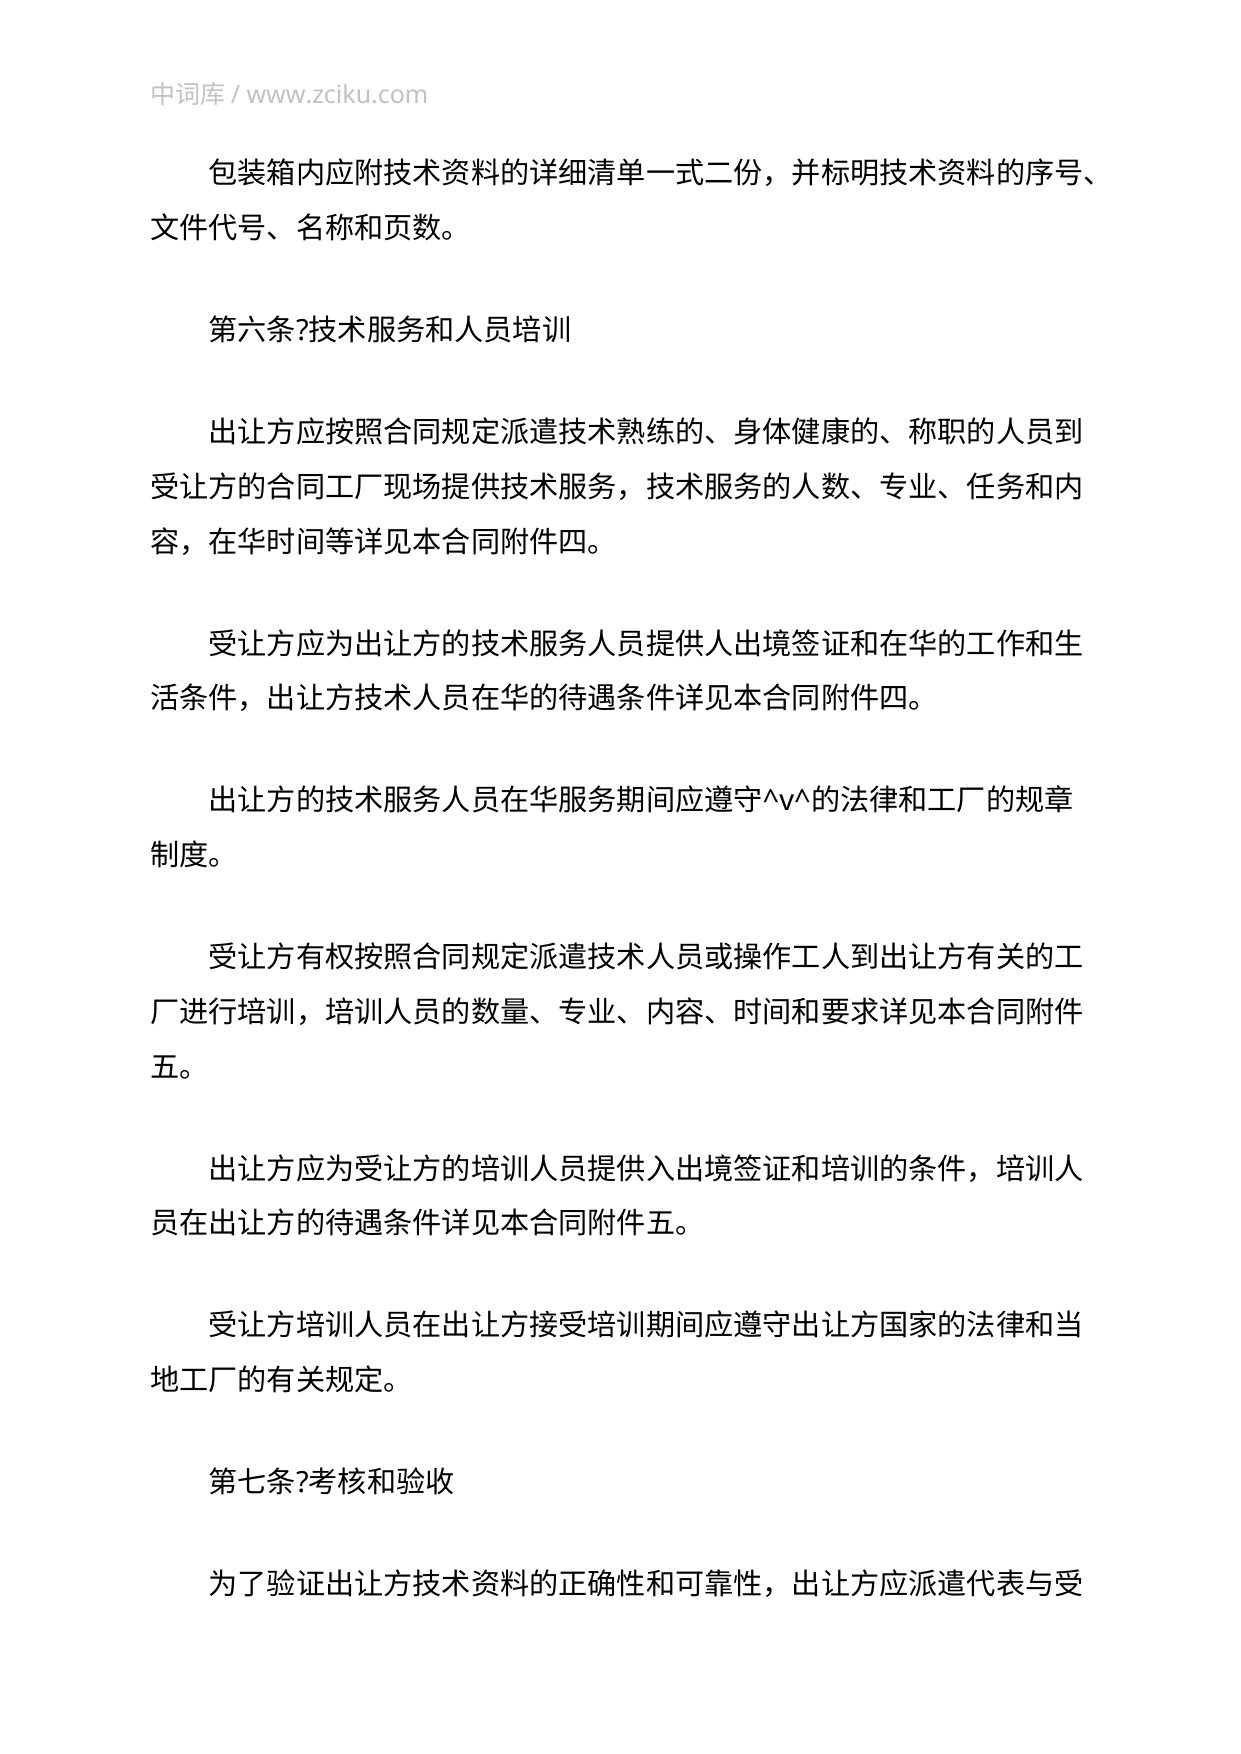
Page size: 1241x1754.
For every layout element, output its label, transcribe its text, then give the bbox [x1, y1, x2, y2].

text 出让方应为受让方的培训人员提供入出境签证和培训的条件，培训人员在出让方的待遇条件详见本合同附件五。 [150, 1145, 1090, 1242]
text 出让方的技术服务人员在华服务期间应遵守^v^的法律和工厂的规章制度。 [150, 777, 1090, 874]
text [150, 1561, 1090, 1603]
text 受让方培训人员在出让方接受培训期间应遵守出让方国家的法律和当地工厂的有关规定。 [150, 1302, 1090, 1399]
text 第六条?技术服务和人员培训 [150, 307, 1090, 349]
text 包装箱内应附技术资料的详细清单一式二份，并标明技术资料的序号、文件代号、名称和页数。 [150, 150, 1090, 247]
text 出让方应按照合同规定派遣技术熟练的、身体健康的、称职的人员到受让方的合同工厂现场提供技术服务，技术服务的人数、专业、任务和内容，在华时间等详见本合同附件四。 [150, 409, 1090, 561]
text 第七条?考核和验收 [150, 1458, 1090, 1501]
text 受让方有权按照合同规定派遣技术人员或操作工人到出让方有关的工厂进行培训，培训人员的数量、专业、内容、时间和要求详见本合同附件五。 [150, 934, 1090, 1086]
text 受让方应为出让方的技术服务人员提供人出境签证和在华的工作和生活条件，出让方技术人员在华的待遇条件详见本合同附件四。 [150, 620, 1090, 717]
